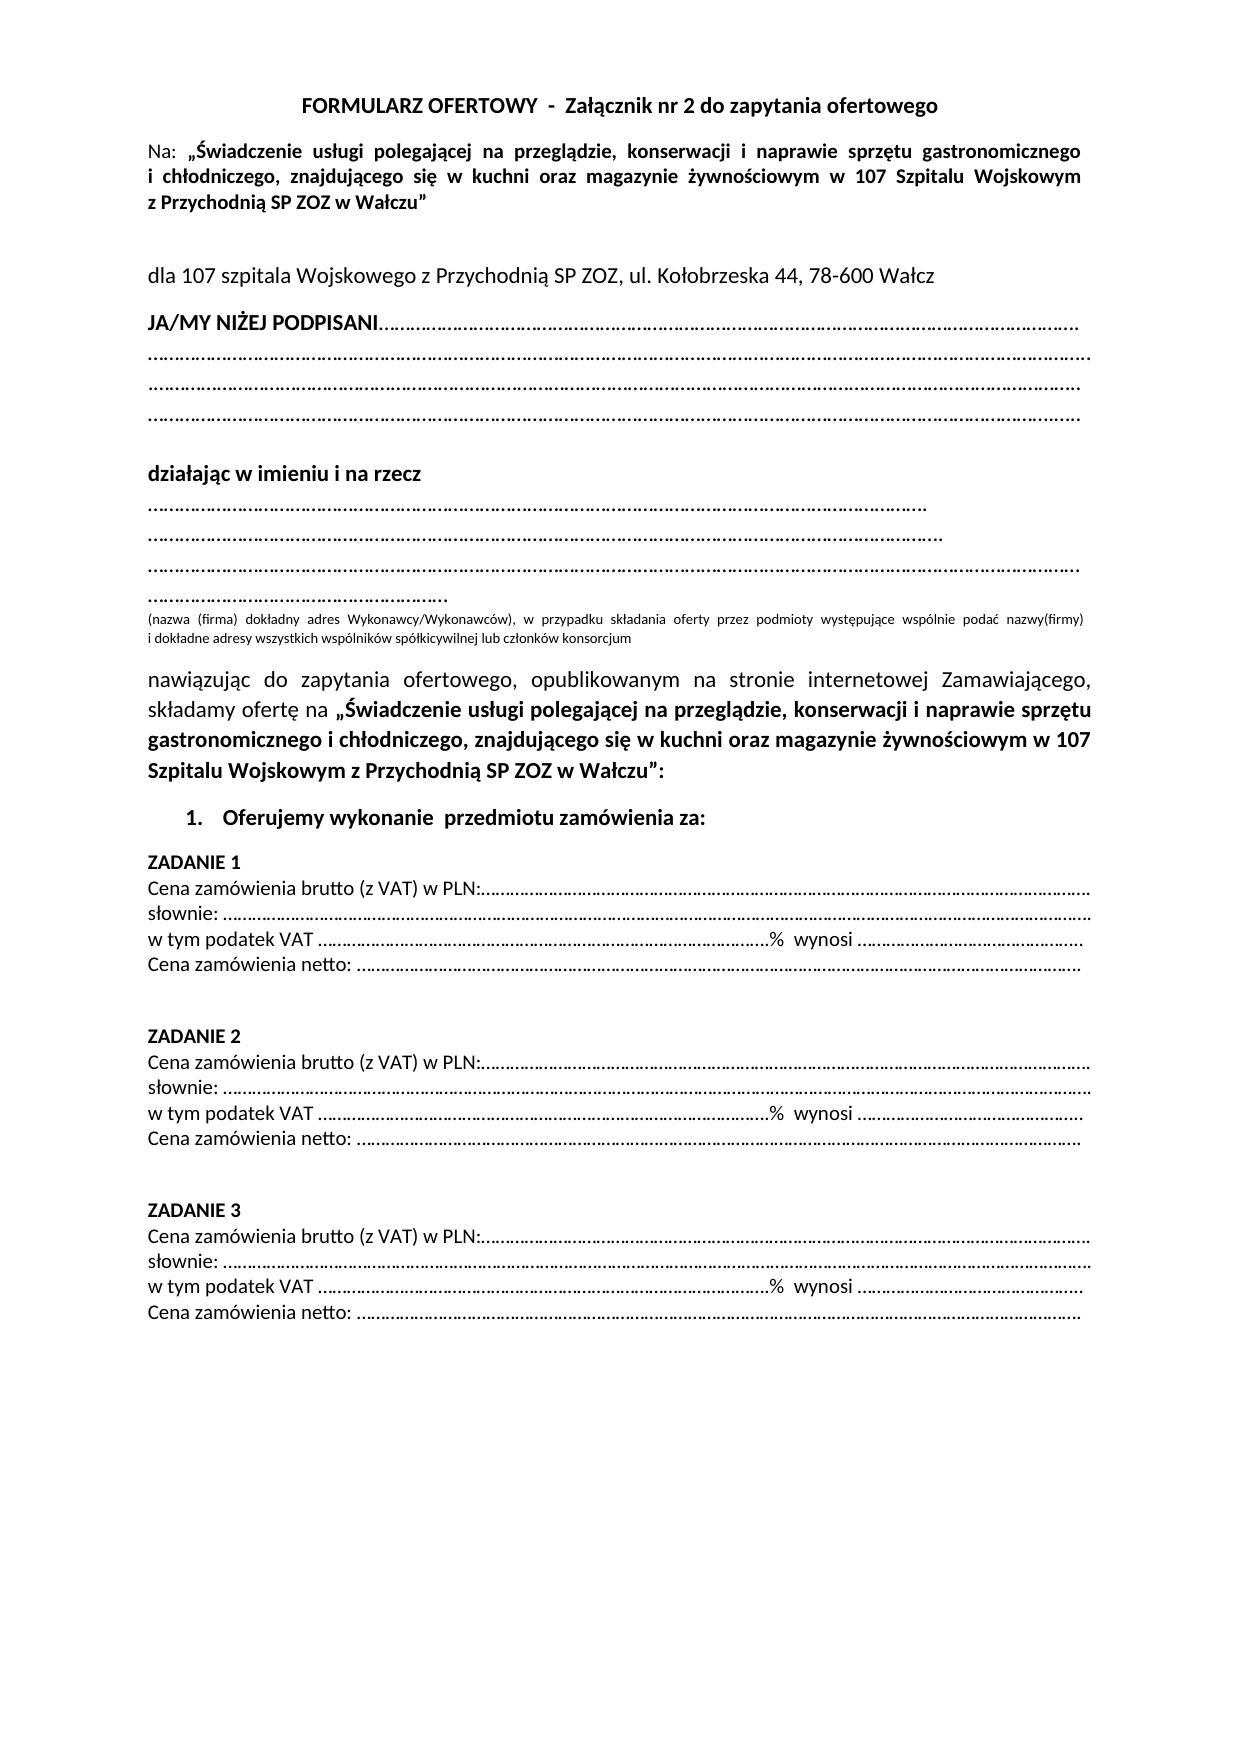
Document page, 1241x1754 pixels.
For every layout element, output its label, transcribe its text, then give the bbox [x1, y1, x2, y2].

text JA/MY NIŻEJ PODPISANI……………………………………………………………………………………………………………………. [148, 308, 1093, 336]
text dla 107 szpitala Wojskowego z Przychodnią SP ZOZ, ul. Kołobrzeska 44, 78-600 Wałcz [148, 261, 1093, 289]
text Na: „Świadczenie usługi polegającej na przeglądzie, konserwacji i naprawie sprzętu gastronomicznego i chłodniczego, znajdującego się w kuchni oraz magazynie żywnościowym w 107 Szpitalu Wojskowym z Przychodnią SP ZOZ w Wałczu” [148, 138, 1093, 214]
text Cena zamówienia brutto (z VAT) w PLN:………………………………………………………………………………………………………………. [148, 875, 1093, 900]
text (nazwa (firma) dokładny adres Wykonawcy/Wykonawców), w przypadku składania oferty przez podmioty występujące wspólnie podać nazwy(firmy) i dokładne adresy wszystkich wspólników spółkicywilnej lub członków konsorcjum [148, 610, 1093, 647]
text słownie: ………………………………………………………………………………………………………………………………………………………………. [148, 1248, 1093, 1274]
text ZADANIE 3 [148, 1197, 1093, 1223]
text ………………………………………………………………………………………………………………………………….…………………………………………………………………………………………………………………………………….……………………………………………………………………………………………………………………………………………………………………………………………………………… [148, 489, 1093, 608]
text słownie: ………………………………………………………………………………………………………………………………………………………………. [148, 900, 1093, 926]
text Cena zamówienia brutto (z VAT) w PLN:………………………………………………………………………………………………………………. [148, 1223, 1093, 1248]
text Cena zamówienia netto: ……………………………………………………………………………………………………………………………………. [148, 1125, 1093, 1151]
text nawiązując do zapytania ofertowego, opublikowanym na stronie internetowej Zamawiającego, składamy ofertę na „Świadczenie usługi polegającej na przeglądzie, konserwacji i naprawie sprzętu gastronomicznego i chłodniczego, znajdującego się w kuchni oraz magazynie żywnościowym w 107 Szpitalu Wojskowym z Przychodnią SP ZOZ w Wałczu”: [148, 665, 1093, 784]
text w tym podatek VAT ………………………………………………………………………………….% wynosi ……………………………………….. [148, 1274, 1093, 1299]
text działając w imieniu i na rzecz [148, 459, 1093, 487]
text w tym podatek VAT ………………………………………………………………………………….% wynosi ……………………………………….. [148, 1100, 1093, 1125]
text Cena zamówienia netto: ……………………………………………………………………………………………………………………………………. [148, 951, 1093, 977]
text ZADANIE 1 [148, 849, 1093, 875]
text słownie: ………………………………………………………………………………………………………………………………………………………………. [148, 1074, 1093, 1100]
text FORMULARZ OFERTOWY - Załącznik nr 2 do zapytania ofertowego [148, 91, 1093, 119]
list Oferujemy wykonanie przedmiotu zamówienia za: [185, 803, 1093, 831]
text w tym podatek VAT ………………………………………………………………………………….% wynosi ……………………………………….. [148, 926, 1093, 951]
text ……………………………………………………………………………………………………………………………………………………………...…………………………………………………………………………………………………………………………………………………………..……………………………………………………………………………………………………………………………………………………….….. [148, 338, 1093, 427]
text Cena zamówienia brutto (z VAT) w PLN:………………………………………………………………………………………………………………. [148, 1049, 1093, 1074]
text Cena zamówienia netto: ……………………………………………………………………………………………………………………………………. [148, 1299, 1093, 1324]
text ZADANIE 2 [148, 1023, 1093, 1049]
